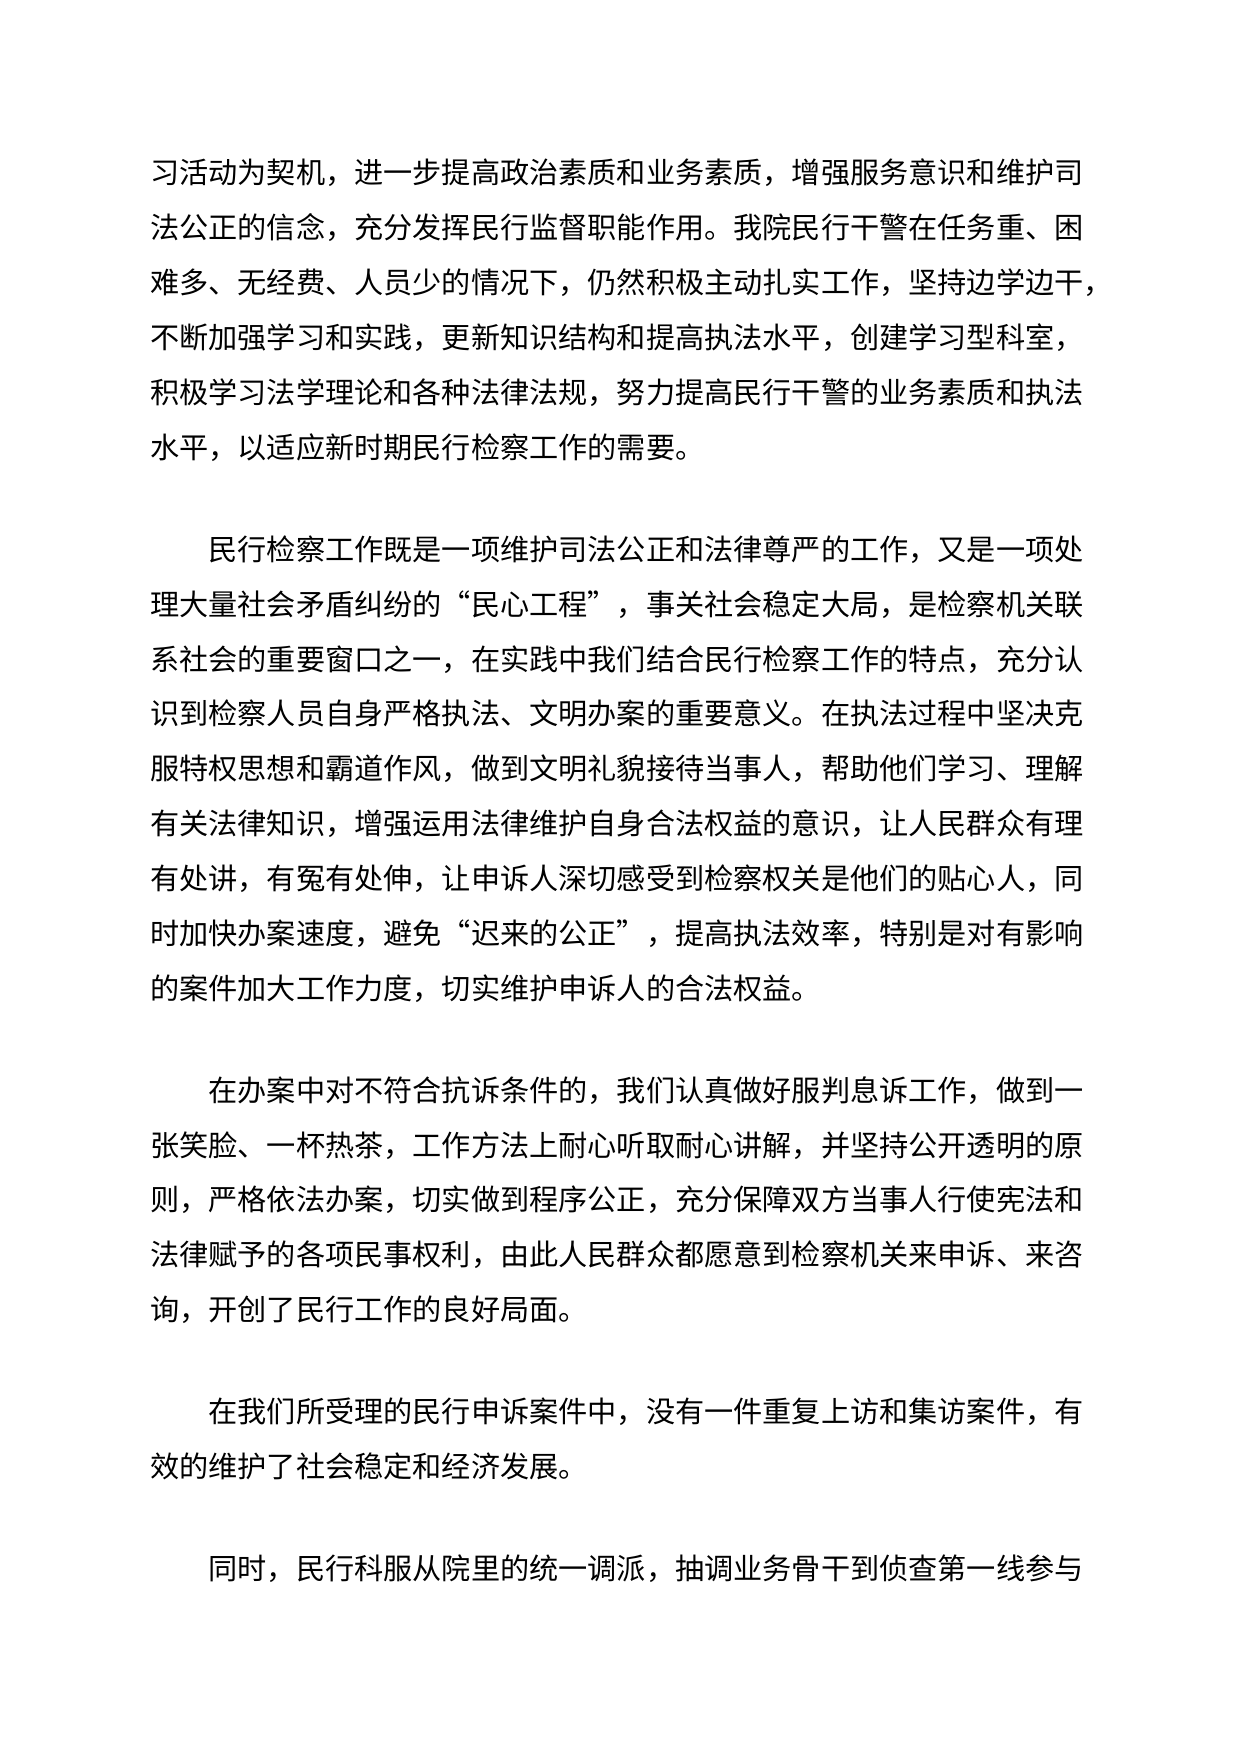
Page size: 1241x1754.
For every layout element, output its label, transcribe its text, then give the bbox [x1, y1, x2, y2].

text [150, 150, 1090, 467]
text 在办案中对不符合抗诉条件的，我们认真做好服判息诉工作，做到一张笑脸、一杯热茶，工作方法上耐心听取耐心讲解，并坚持公开透明的原则，严格依法办案，切实做到程序公正，充分保障双方当事人行使宪法和法律赋予的各项民事权利，由此人民群众都愿意到检察机关来申诉、来咨询，开创了民行工作的良好局面。 [150, 1067, 1090, 1329]
text 在我们所受理的民行申诉案件中，没有一件重复上访和集访案件，有效的维护了社会稳定和经济发展。 [150, 1388, 1090, 1486]
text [150, 1545, 1090, 1587]
text 民行检察工作既是一项维护司法公正和法律尊严的工作，又是一项处理大量社会矛盾纠纷的“民心工程”，事关社会稳定大局，是检察机关联系社会的重要窗口之一，在实践中我们结合民行检察工作的特点，充分认识到检察人员自身严格执法、文明办案的重要意义。在执法过程中坚决克服特权思想和霸道作风，做到文明礼貌接待当事人，帮助他们学习、理解有关法律知识，增强运用法律维护自身合法权益的意识，让人民群众有理有处讲，有冤有处伸，让申诉人深切感受到检察权关是他们的贴心人，同时加快办案速度，避免“迟来的公正”，提高执法效率，特别是对有影响的案件加大工作力度，切实维护申诉人的合法权益。 [150, 526, 1090, 1008]
